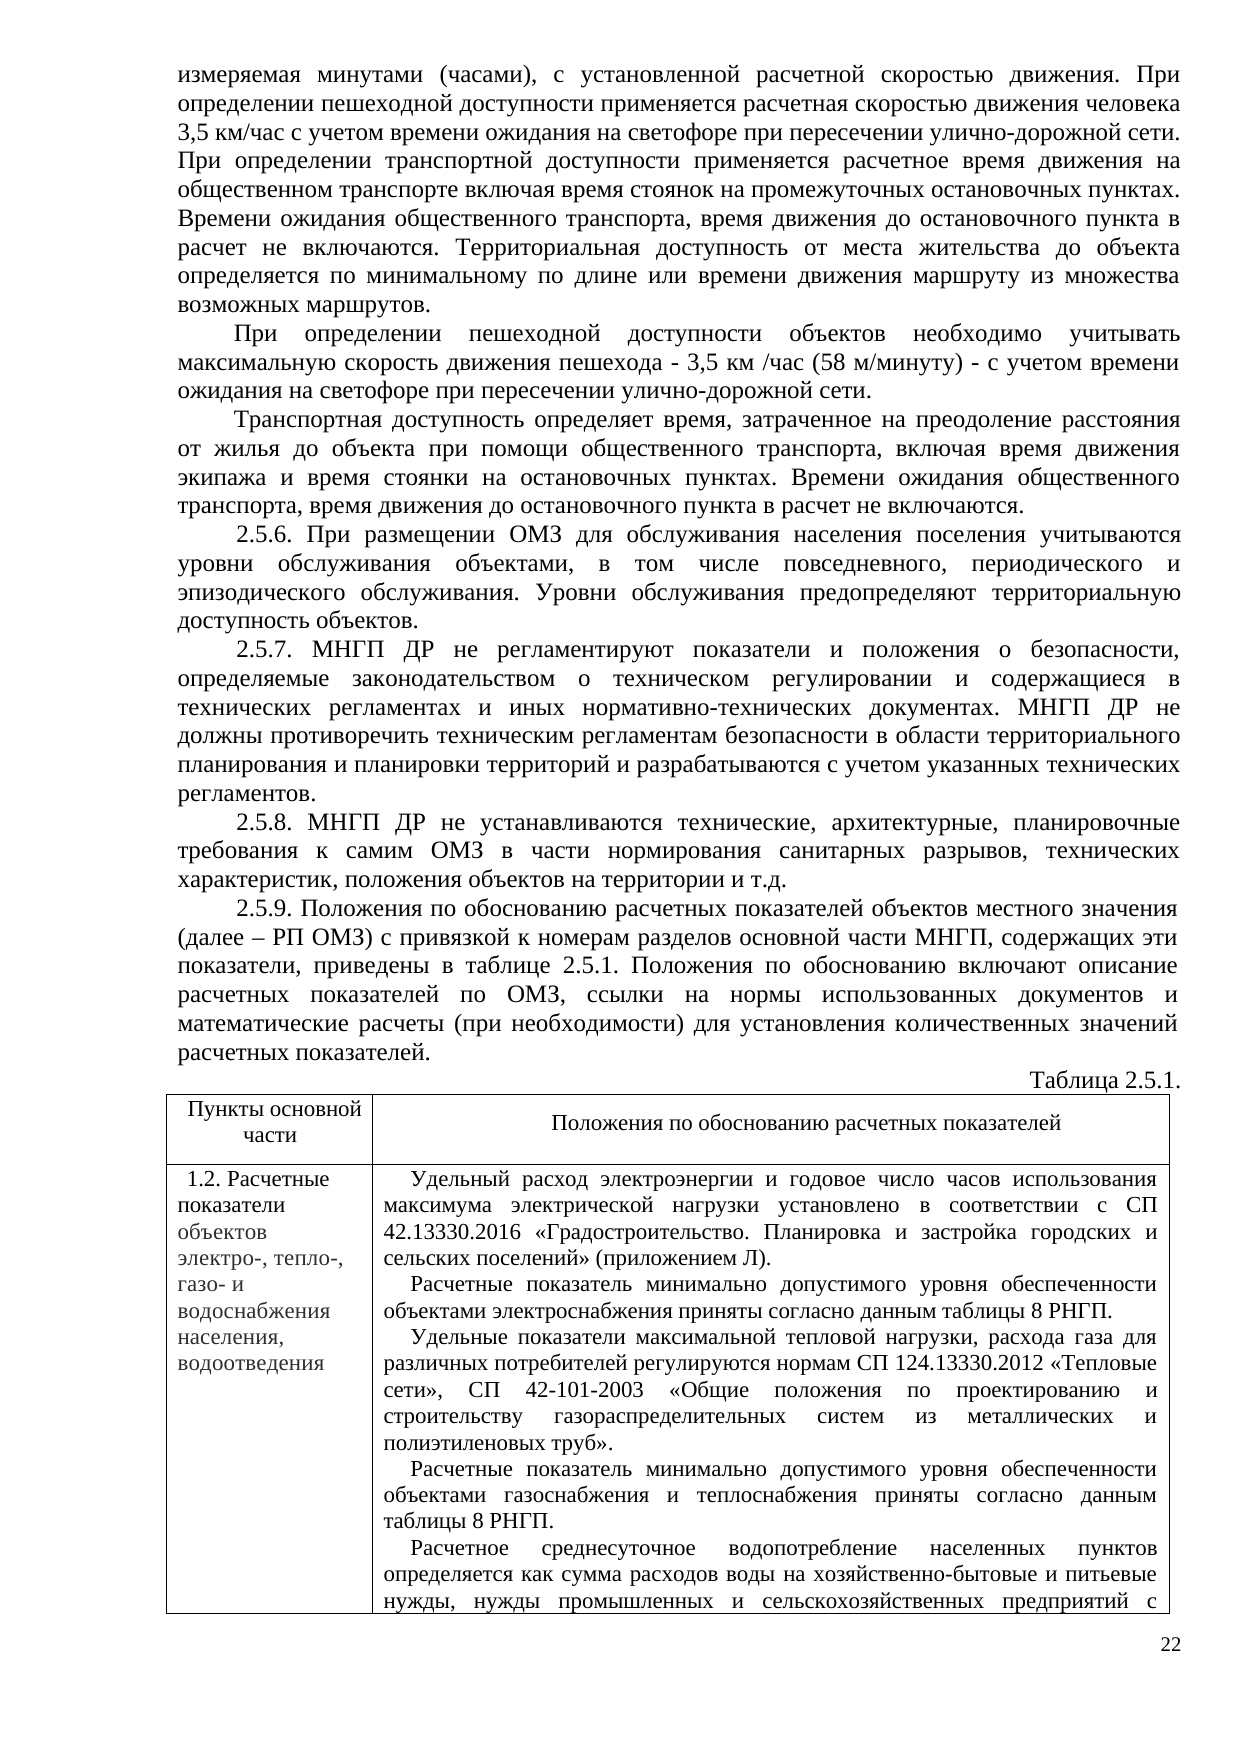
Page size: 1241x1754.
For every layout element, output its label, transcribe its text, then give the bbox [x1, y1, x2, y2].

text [177, 59, 1181, 318]
text При определении пешеходной доступности объектов необходимо учитывать максимальную скорость движения пешехода - 3,5 км /час (58 м/минуту) - с учетом времени ожидания на светофоре при пересечении улично-дорожной сети. [177, 318, 1181, 404]
text Транспортная доступность определяет время, затраченное на преодоление расстояния от жилья до объекта при помощи общественного транспорта, включая время движения экипажа и время стоянки на остановочных пунктах. Времени ожидания общественного транспорта, время движения до остановочного пункта в расчет не включаются. [177, 404, 1181, 519]
text Таблица 2.5.1. [251, 1065, 1181, 1094]
text 2.5.8. МНГП ДР не устанавливаются технические, архитектурные, планировочные требования к самим ОМЗ в части нормирования санитарных разрывов, технических характеристик, положения объектов на территории и т.д. [177, 807, 1181, 893]
text 2.5.7. МНГП ДР не регламентируют показатели и положения о безопасности, определяемые законодательством о техническом регулировании и содержащиеся в технических регламентах и иных нормативно-технических документах. МНГП ДР не должны противоречить техническим регламентам безопасности в области территориального планирования и планировки территорий и разрабатываются с учетом указанных технических регламентов. [177, 634, 1181, 807]
text 2.5.9. Положения по обоснованию расчетных показателей объектов местного значения (далее – РП ОМЗ) с привязкой к номерам разделов основной части МНГП, содержащих эти показатели, приведены в таблице 2.5.1. Положения по обоснованию включают описание расчетных показателей по ОМЗ, ссылки на нормы использованных документов и математические расчеты (при необходимости) для установления количественных значений расчетных показателей. [177, 893, 1179, 1065]
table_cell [167, 1165, 372, 1613]
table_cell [373, 1165, 1169, 1613]
table_header Положения по обоснованию расчетных показателей [373, 1095, 1169, 1164]
table_header Пункты основной части [167, 1095, 372, 1164]
text 2.5.6. При размещении ОМЗ для обслуживания населения поселения учитываются уровни обслуживания объектами, в том числе повседневного, периодического и эпизодического обслуживания. Уровни обслуживания предопределяют территориальную доступность объектов. [177, 519, 1181, 634]
